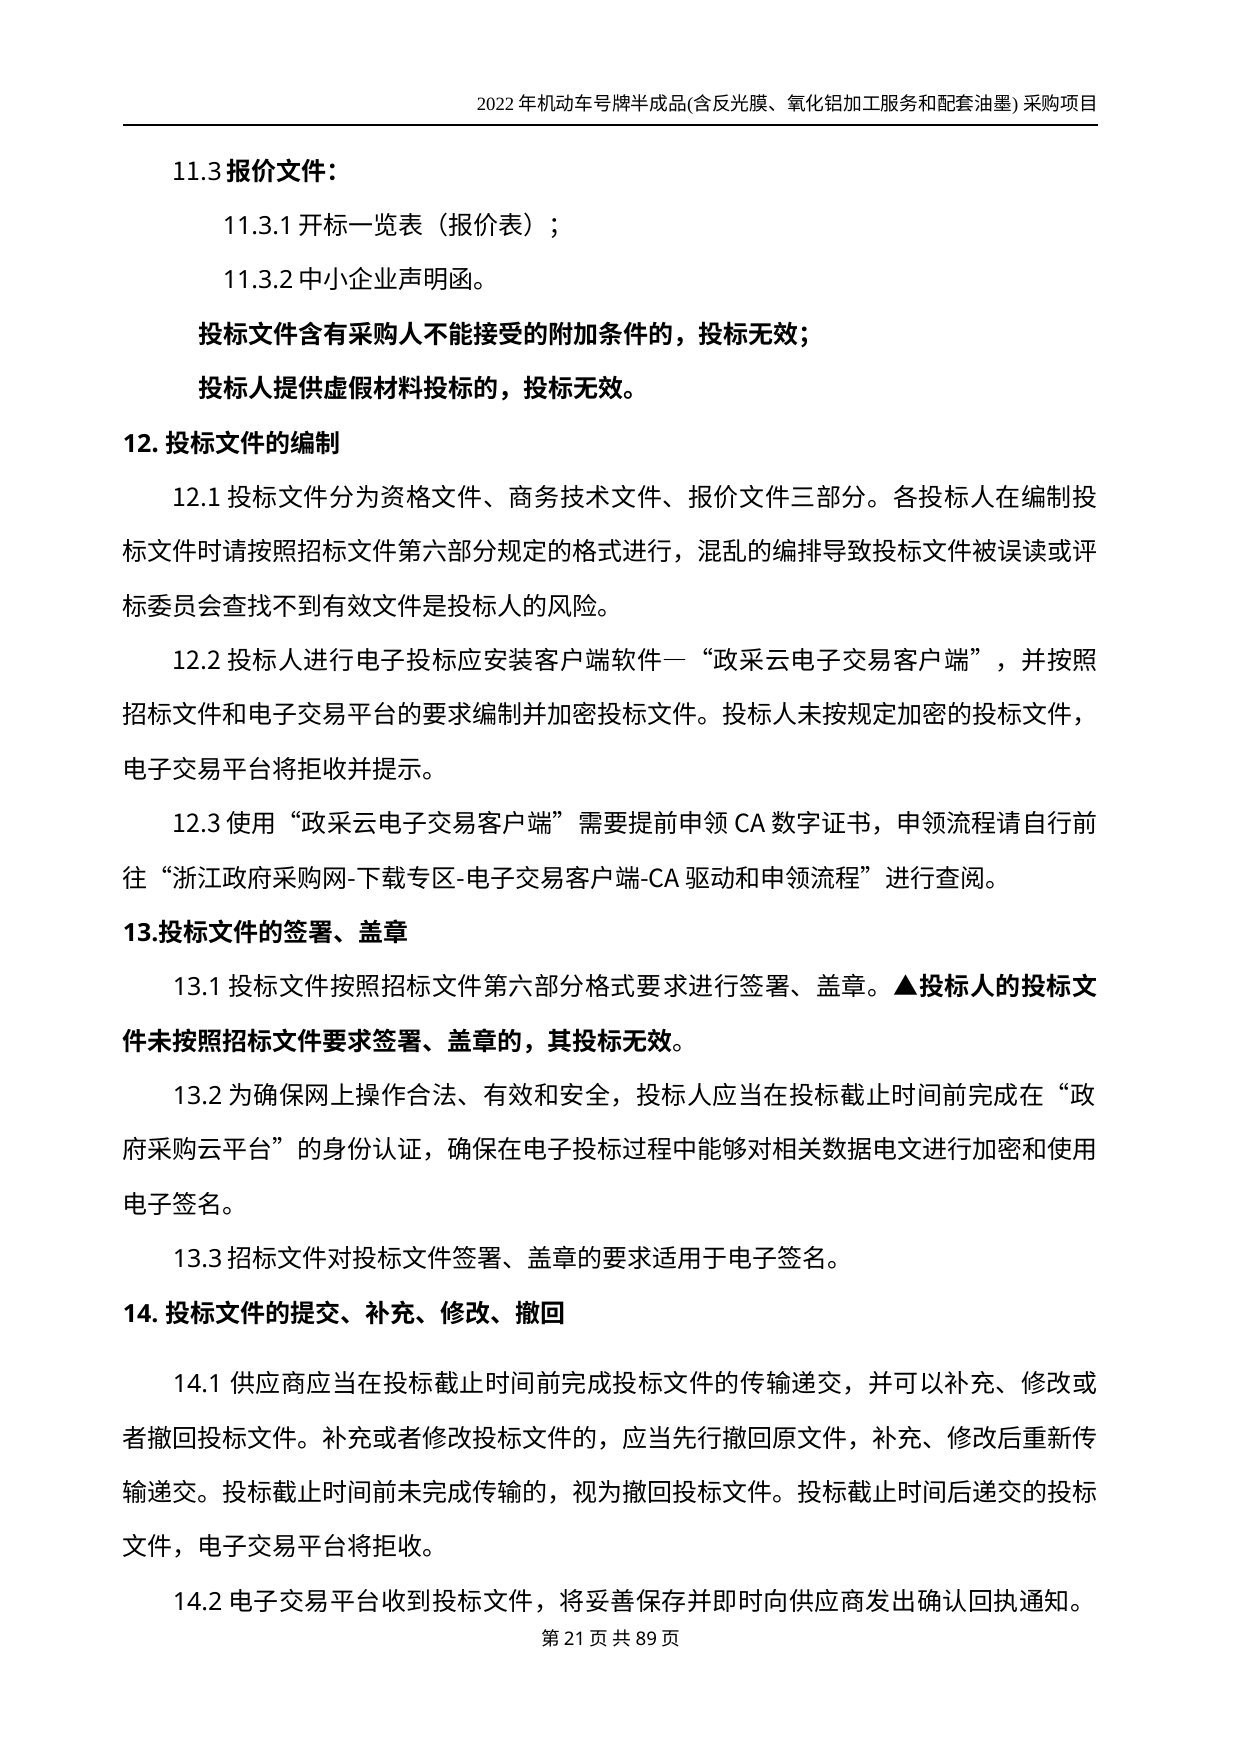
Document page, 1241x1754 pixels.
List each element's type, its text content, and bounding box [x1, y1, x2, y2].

text 投标人提供虚假材料投标的，投标无效。 [123, 369, 1098, 405]
text 11.3.2中小企业声明函。 [123, 260, 1098, 296]
text 12.2投标人进行电子投标应安装客户端软件—“政采云电子交易客户端”，并按照招标文件和电子交易平台的要求编制并加密投标文件。投标人未按规定加密的投标文件，电子交易平台将拒收并提示。 [123, 641, 1098, 786]
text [123, 1581, 1098, 1617]
text 13.投标文件的签署、盖章 [123, 912, 1098, 949]
text 12.1投标文件分为资格文件、商务技术文件、报价文件三部分。各投标人在编制投标文件时请按照招标文件第六部分规定的格式进行，混乱的编排导致投标文件被误读或评标委员会查找不到有效文件是投标人的风险。 [123, 477, 1098, 622]
text 投标文件含有采购人不能接受的附加条件的，投标无效； [123, 314, 1098, 351]
text 14. 投标文件的提交、补充、修改、撤回 [123, 1293, 1098, 1329]
text 12.3使用“政采云电子交易客户端”需要提前申领CA数字证书，申领流程请自行前往“浙江政府采购网-下载专区-电子交易客户端-CA驱动和申领流程”进行查阅。 [123, 804, 1098, 894]
text 13.3招标文件对投标文件签署、盖章的要求适用于电子签名。 [123, 1239, 1098, 1275]
text 11.3.1开标一览表（报价表）； [123, 206, 1098, 242]
text 13.1投标文件按照招标文件第六部分格式要求进行签署、盖章。▲投标人的投标文件未按照招标文件要求签署、盖章的，其投标无效。 [123, 967, 1098, 1057]
text 14.1 供应商应当在投标截止时间前完成投标文件的传输递交，并可以补充、修改或者撤回投标文件。补充或者修改投标文件的，应当先行撤回原文件，补充、修改后重新传输递交。投标截止时间前未完成传输的，视为撤回投标文件。投标截止时间后递交的投标文件，电子交易平台将拒收。 [123, 1364, 1098, 1563]
text 13.2为确保网上操作合法、有效和安全，投标人应当在投标截止时间前完成在“政府采购云平台”的身份认证，确保在电子投标过程中能够对相关数据电文进行加密和使用电子签名。 [123, 1076, 1098, 1221]
text 12. 投标文件的编制 [123, 423, 1098, 459]
text 11.3报价文件： [123, 151, 1098, 187]
